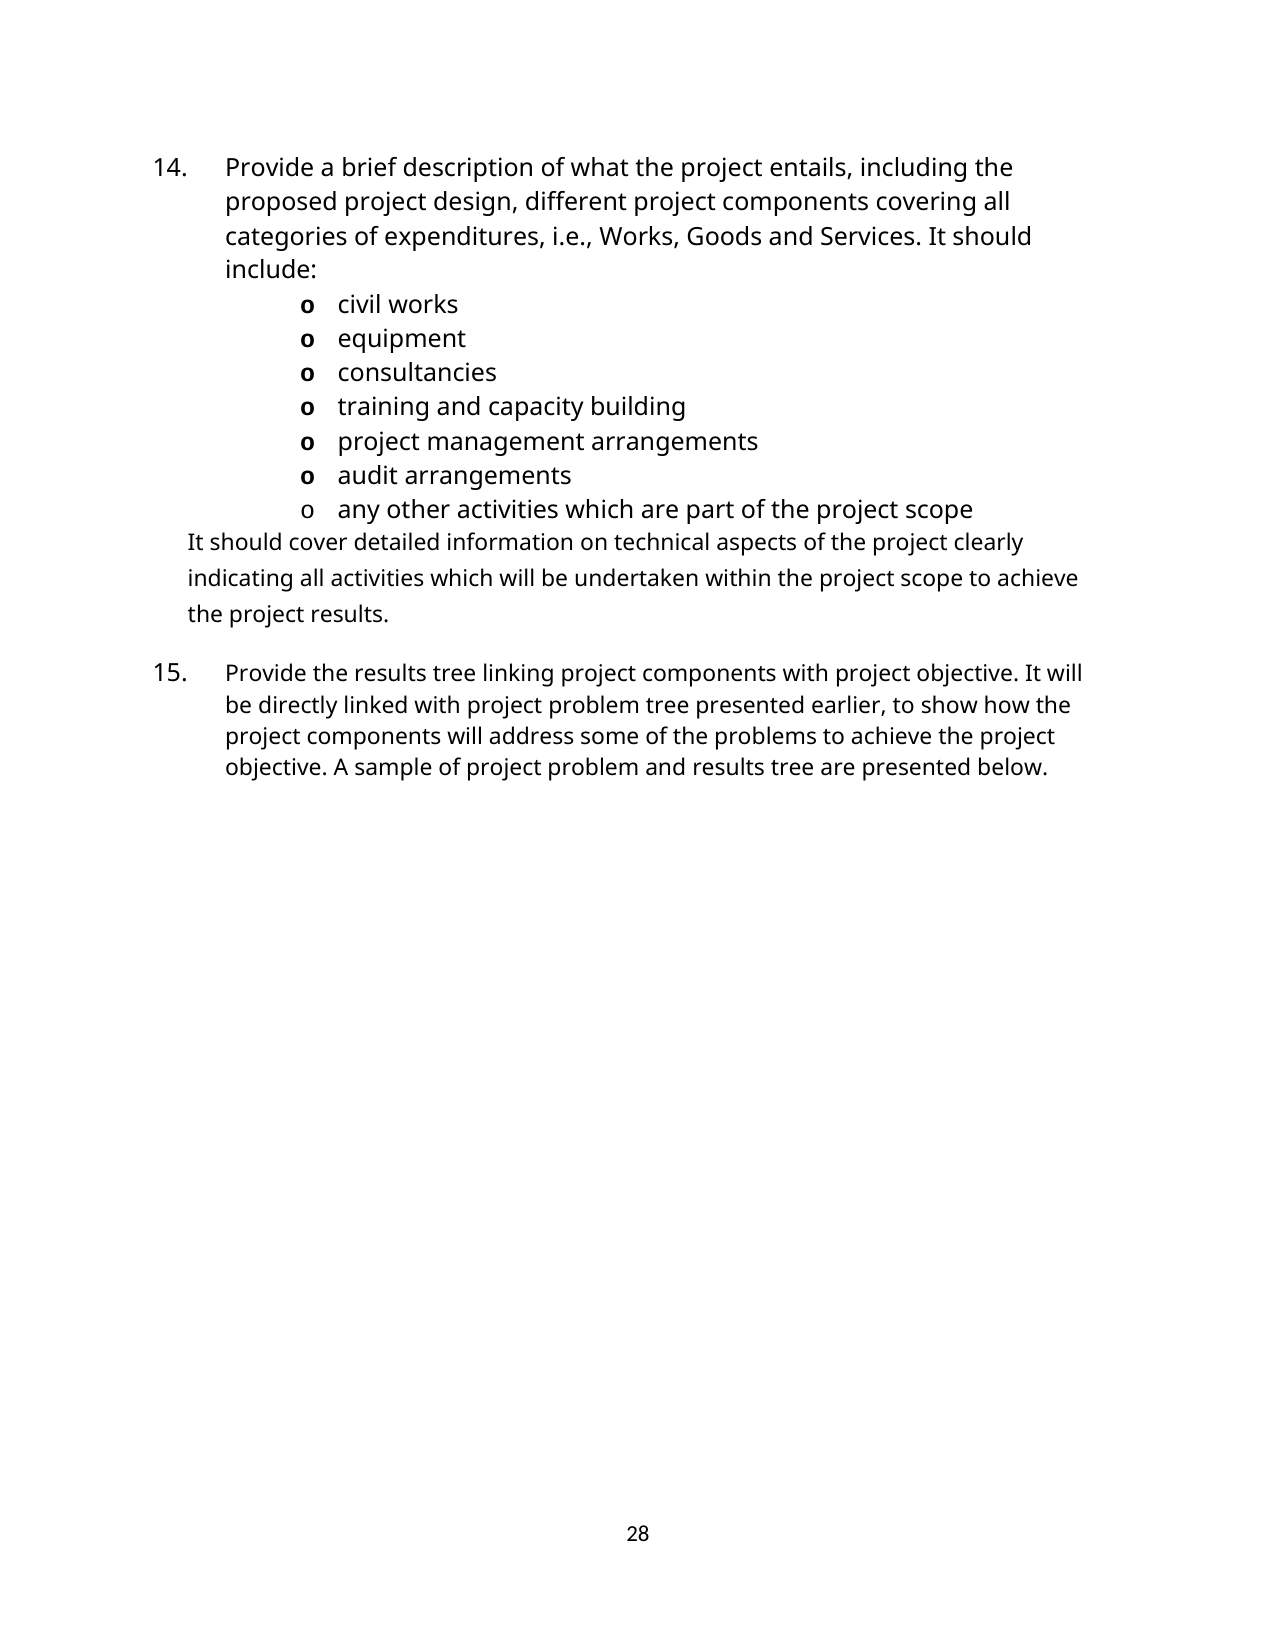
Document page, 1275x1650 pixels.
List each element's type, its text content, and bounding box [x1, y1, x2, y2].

list Provide a brief description of what the project entails, including the proposed project design, different project components covering all categories of expenditures, i.e., Works, Goods and Services. It should include: [187, 150, 1087, 286]
list audit arrangements [300, 458, 1087, 492]
list consultancies [300, 355, 1087, 389]
list any other activities which are part of the project scope [300, 492, 1087, 526]
list project management arrangements [300, 423, 1087, 458]
list training and capacity building [300, 389, 1087, 423]
text It should cover detailed information on technical aspects of the project clearly indicating all activities which will be undertaken within the project scope to achieve the project results. [187, 526, 1087, 629]
list civil works [300, 286, 1087, 321]
list Provide the results tree linking project components with project objective. It will be directly linked with project problem tree presented earlier, to show how the project components will address some of the problems to achieve the project objective. A sample of project problem and results tree are presented below. [187, 655, 1087, 783]
list equipment [300, 321, 1087, 355]
